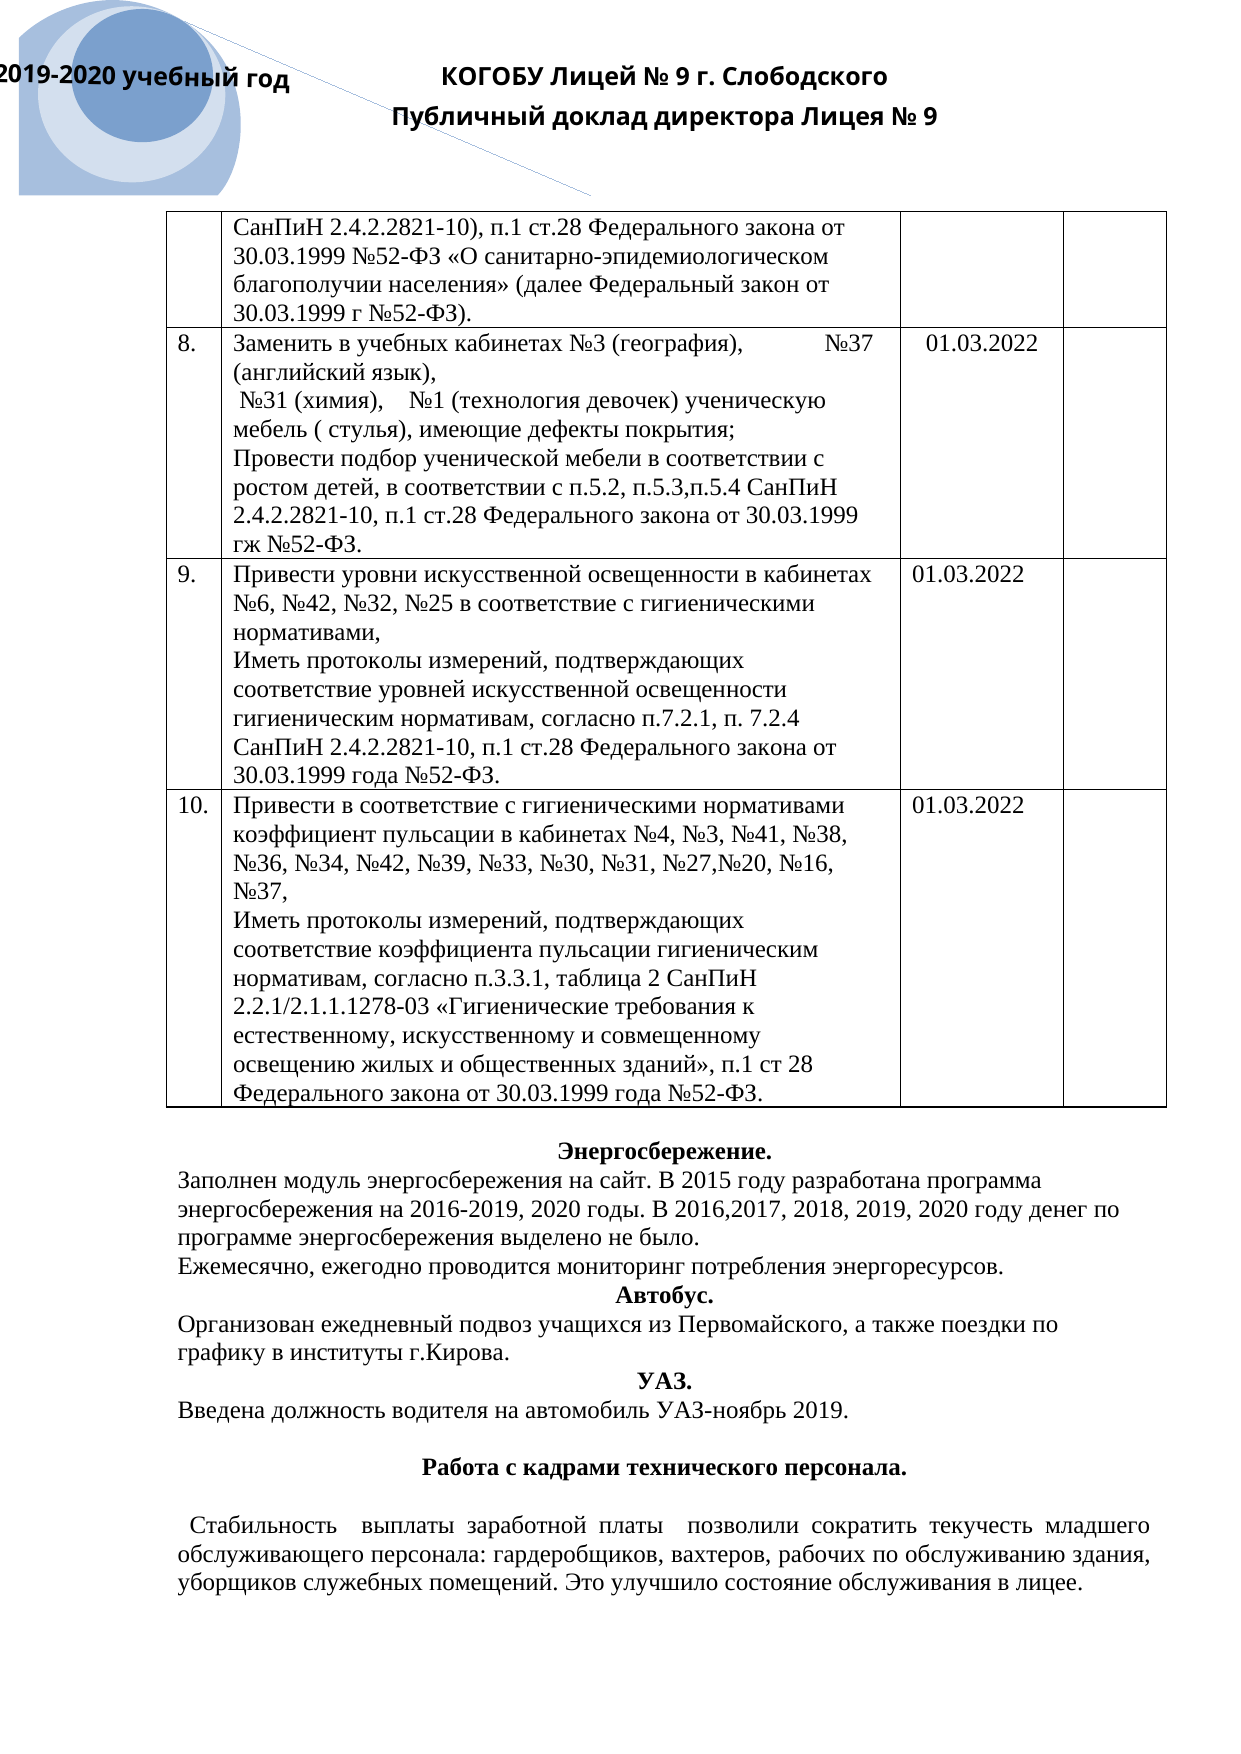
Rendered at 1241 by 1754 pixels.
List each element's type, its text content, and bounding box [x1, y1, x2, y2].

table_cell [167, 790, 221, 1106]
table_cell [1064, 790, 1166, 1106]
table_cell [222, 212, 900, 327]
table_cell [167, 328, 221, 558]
text Организован ежедневный подвоз учащихся из Первомайского, а также поездки по графику в институты г.Кирова. [177, 1309, 1152, 1366]
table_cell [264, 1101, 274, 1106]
text Ежемесячно, ежегодно проводится мониторинг потребления энергоресурсов. [177, 1251, 1152, 1280]
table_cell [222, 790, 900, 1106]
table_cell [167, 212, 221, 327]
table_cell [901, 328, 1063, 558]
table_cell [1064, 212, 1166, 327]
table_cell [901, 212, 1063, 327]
text Энергосбережение. [177, 1136, 1152, 1165]
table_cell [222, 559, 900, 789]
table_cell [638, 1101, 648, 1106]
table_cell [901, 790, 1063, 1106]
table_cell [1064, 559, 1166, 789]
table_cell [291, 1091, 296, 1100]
text Работа с кадрами технического персонала. [177, 1452, 1152, 1481]
text Стабильность выплаты заработной платы позволили сократить текучесть младшего обслуживающего персонала: гардеробщиков, вахтеров, рабочих по обслуживанию здания, уборщиков служебных помещений. Это улучшило состояние обслуживания в лицее. [177, 1510, 1152, 1596]
text Заполнен модуль энергосбережения на сайт. В 2015 году разработана программа энергосбережения на 2016-2019, 2020 годы. В 2016,2017, 2018, 2019, 2020 году денег по программе энергосбережения выделено не было. [177, 1165, 1152, 1251]
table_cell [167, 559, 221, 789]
text УАЗ. [177, 1366, 1152, 1395]
text Автобус. [177, 1280, 1152, 1309]
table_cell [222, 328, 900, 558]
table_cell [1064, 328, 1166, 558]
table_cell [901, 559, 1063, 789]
text Введена должность водителя на автомобиль УАЗ-ноябрь 2019. [177, 1395, 1152, 1424]
